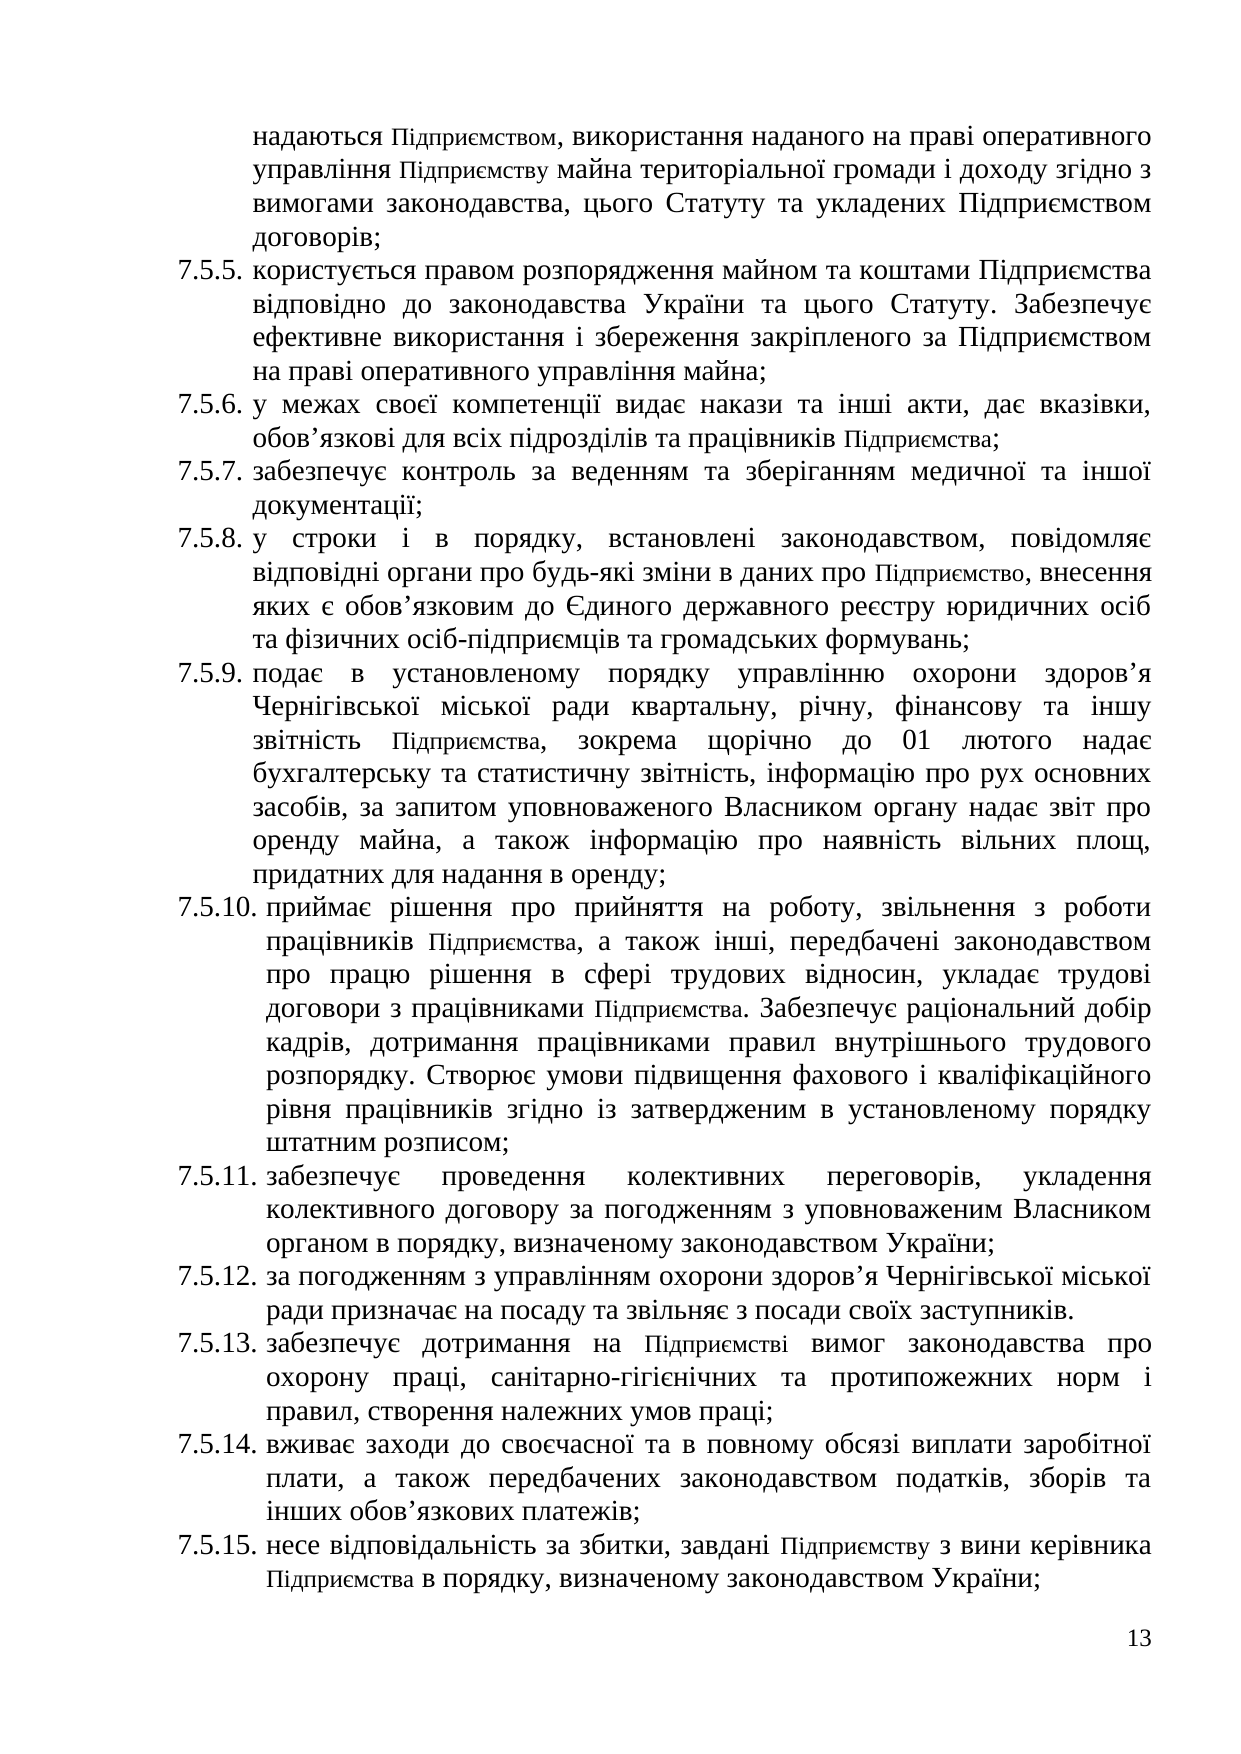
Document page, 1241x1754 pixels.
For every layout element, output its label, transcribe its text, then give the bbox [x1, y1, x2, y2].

list у строки і в порядку, встановлені законодавством, повідомляє відповідні органи про будь-які зміни в даних про Підприємство, внесення яких є обов’язковим до Єдиного державного реєстру юридичних осіб та фізичних осіб-підприємців та громадських формувань; [177, 521, 1152, 655]
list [177, 118, 1152, 252]
list у межах своєї компетенції видає накази та інші акти, дає вказівки, обов’язкові для всіх підрозділів та працівників Підприємства; [177, 386, 1152, 453]
list користується правом розпорядження майном та коштами Підприємства відповідно до законодавства України та цього Статуту. Забезпечує ефективне використання і збереження закріпленого за Підприємством на праві оперативного управління майна; [177, 252, 1152, 386]
list забезпечує дотримання на Підприємстві вимог законодавства про охорону праці, санітарно-гігієнічних та протипожежних норм і правил, створення належних умов праці; [177, 1326, 1152, 1426]
list приймає рішення про прийняття на роботу, звільнення з роботи працівників Підприємства, а також інші, передбачені законодавством про працю рішення в сфері трудових відносин, укладає трудові договори з працівниками Підприємства. Забезпечує раціональний добір кадрів, дотримання працівниками правил внутрішнього трудового розпорядку. Створює умови підвищення фахового і кваліфікаційного рівня працівників згідно із затвердженим в установленому порядку штатним розписом; [177, 889, 1152, 1158]
list забезпечує проведення колективних переговорів, укладення колективного договору за погодженням з уповноваженим Власником органом в порядку, визначеному законодавством України; [177, 1158, 1152, 1258]
list несе відповідальність за збитки, завдані Підприємству з вини керівника Підприємства в порядку, визначеному законодавством України; [177, 1527, 1152, 1594]
list подає в установленому порядку управлінню охорони здоров’я Чернігівської міської ради квартальну, річну, фінансову та іншу звітність Підприємства, зокрема щорічно до 01 лютого надає бухгалтерську та статистичну звітність, інформацію про рух основних засобів, за запитом уповноваженого Власником органу надає звіт про оренду майна, а також інформацію про наявність вільних площ, придатних для надання в оренду; [177, 655, 1152, 889]
list за погодженням з управлінням охорони здоров’я Чернігівської міської ради призначає на посаду та звільняє з посади своїх заступників. [177, 1258, 1152, 1326]
list вживає заходи до своєчасної та в повному обсязі виплати заробітної плати, а також передбачених законодавством податків, зборів та інших обов’язкових платежів; [177, 1426, 1152, 1527]
list забезпечує контроль за веденням та зберіганням медичної та іншої документації; [177, 453, 1152, 521]
